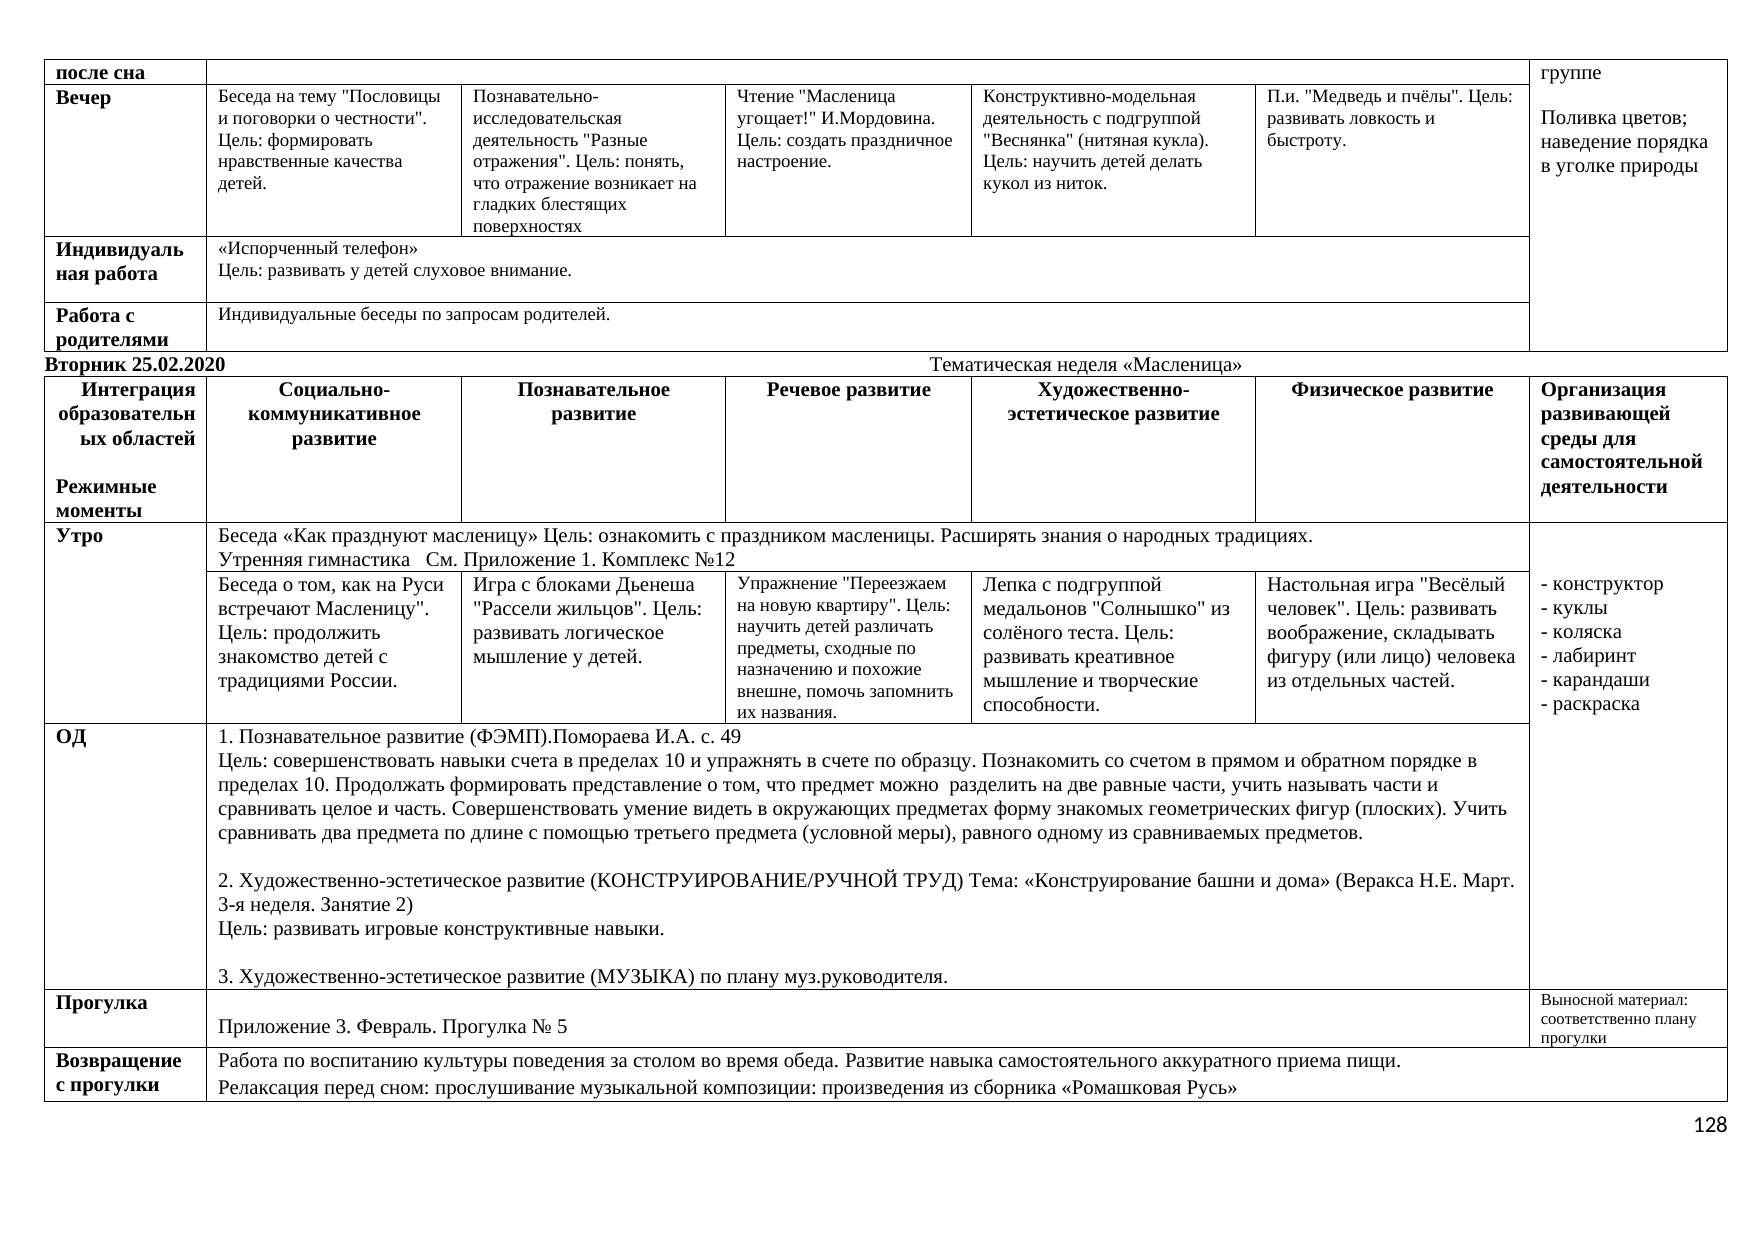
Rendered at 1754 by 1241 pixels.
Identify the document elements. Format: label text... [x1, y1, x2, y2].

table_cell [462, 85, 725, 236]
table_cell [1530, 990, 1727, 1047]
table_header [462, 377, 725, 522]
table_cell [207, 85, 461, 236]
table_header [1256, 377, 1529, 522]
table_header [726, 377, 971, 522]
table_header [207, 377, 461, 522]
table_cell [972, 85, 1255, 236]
text Вторник 25.02.2020 Тематическая неделя «Масленица» [44, 352, 1728, 376]
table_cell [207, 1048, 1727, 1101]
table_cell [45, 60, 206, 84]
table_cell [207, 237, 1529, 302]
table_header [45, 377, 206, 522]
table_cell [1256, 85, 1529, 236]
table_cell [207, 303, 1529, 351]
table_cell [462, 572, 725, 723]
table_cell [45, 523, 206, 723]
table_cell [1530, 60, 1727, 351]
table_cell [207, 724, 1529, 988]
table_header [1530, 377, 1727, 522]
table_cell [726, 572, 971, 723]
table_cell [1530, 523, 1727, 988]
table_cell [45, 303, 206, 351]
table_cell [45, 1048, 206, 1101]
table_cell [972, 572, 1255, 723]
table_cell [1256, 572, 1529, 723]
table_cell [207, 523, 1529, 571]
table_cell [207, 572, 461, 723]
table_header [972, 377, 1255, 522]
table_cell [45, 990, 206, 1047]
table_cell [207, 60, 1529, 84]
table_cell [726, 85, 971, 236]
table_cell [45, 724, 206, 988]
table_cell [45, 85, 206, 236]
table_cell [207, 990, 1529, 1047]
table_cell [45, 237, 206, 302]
